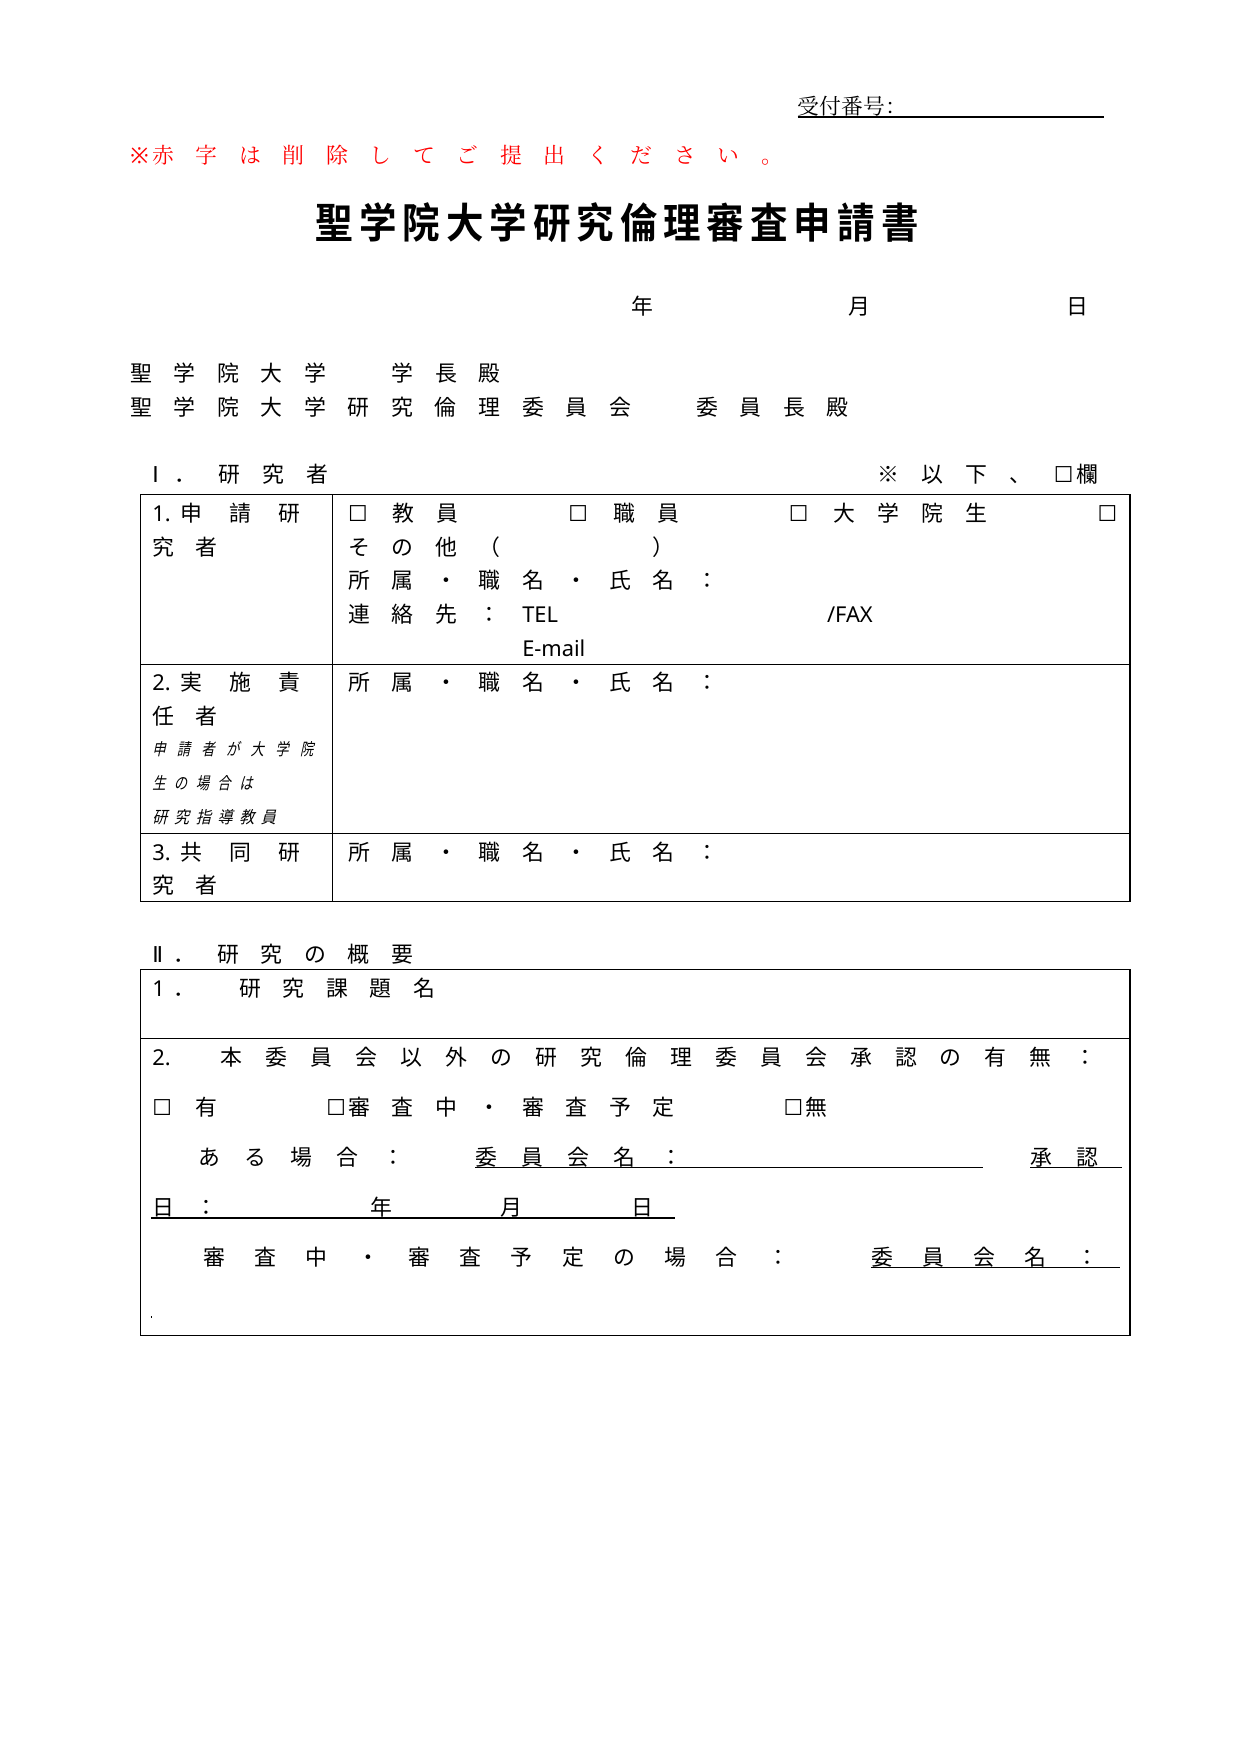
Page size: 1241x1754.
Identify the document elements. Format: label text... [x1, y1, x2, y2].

text 聖学院大学 学長殿 [130, 355, 1110, 389]
table_cell 教員 職員 大学院生 その他（ ） 所属・職名・氏名： 連絡先：TEL /FAX E-mail [333, 495, 1129, 663]
table_cell 2. 本委員会以外の研究倫理委員会承認の有無： 有 審査中・審査予定 無 ある場合： 委員会名： 承認日： 年 月 日 審査中・審査予定の場合： 委員会名： [141, 1039, 1129, 1335]
text 聖学院大学研究倫理審査申請書 [130, 187, 1110, 254]
table_cell 2.実施責任者 申請者が大学院生の場合は 研究指導教員 [141, 665, 332, 833]
text 年 月 日 [130, 288, 1110, 322]
table_cell 所属・職名・氏名： [333, 665, 1129, 833]
table_cell 3.共同研究者 [141, 834, 332, 901]
table_header Ⅰ．研究者 ※以下、欄には該当するものに印（ ）を付けてください。 [141, 456, 1130, 494]
table_cell Ⅱ．研究の概要 [141, 902, 1130, 969]
text ※赤字は削除してご提出ください。 [130, 137, 1110, 170]
text 聖学院大学研究倫理委員会 委員長殿 [130, 389, 1110, 423]
table_cell 研究課題名 [141, 970, 1129, 1038]
table_cell 所属・職名・氏名： [333, 834, 1129, 901]
table_cell 1.申請研究者 [141, 495, 332, 663]
